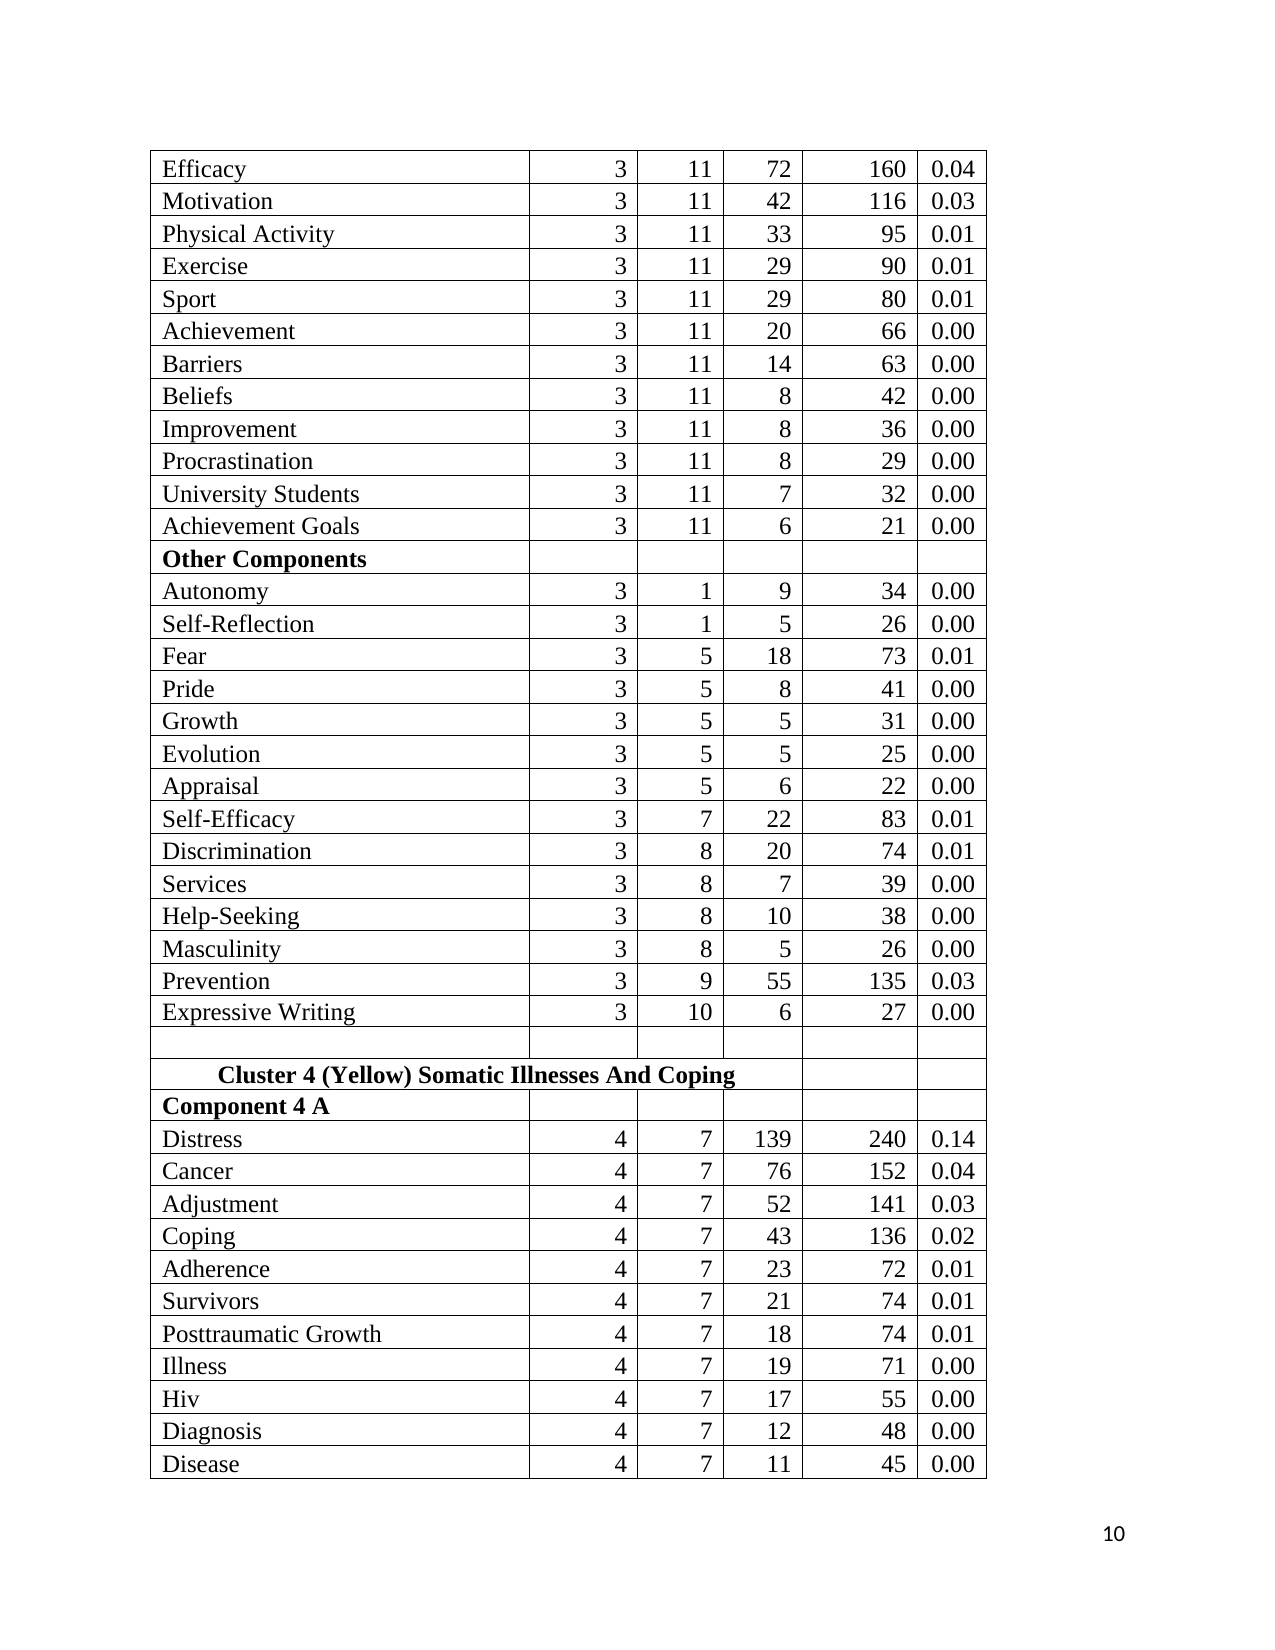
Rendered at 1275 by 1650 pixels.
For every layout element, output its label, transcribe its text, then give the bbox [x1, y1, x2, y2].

table_cell 8 [638, 834, 723, 865]
table_cell 74 [803, 834, 917, 865]
table_cell Services [151, 866, 529, 897]
table_cell 0.00 [918, 866, 986, 897]
table_cell [724, 541, 802, 572]
table_cell 0.00 [918, 411, 986, 442]
table_cell [918, 1059, 986, 1089]
table_cell [803, 1027, 917, 1057]
table_cell Self-Efficacy [151, 801, 529, 832]
table_cell Efficacy [151, 151, 529, 182]
table_cell 4 [530, 1121, 637, 1152]
table_cell 3 [530, 639, 637, 670]
table_cell 3 [530, 964, 637, 995]
table_cell [918, 1027, 986, 1057]
table_cell 3 [530, 411, 637, 442]
table_cell 136 [803, 1219, 917, 1250]
table_cell 11 [638, 346, 723, 377]
table_cell 1 [638, 574, 723, 605]
table_cell 71 [803, 1349, 917, 1380]
table_cell 7 [638, 1154, 723, 1185]
table_cell 141 [803, 1186, 917, 1217]
table_cell Adjustment [151, 1186, 529, 1217]
table_cell 23 [724, 1251, 802, 1282]
table_cell 160 [803, 151, 917, 182]
table_cell Pride [151, 671, 529, 702]
table_cell 20 [724, 314, 802, 345]
table_cell Masculinity [151, 931, 529, 962]
table_cell 21 [724, 1284, 802, 1315]
table_cell 0.00 [918, 769, 986, 800]
table_cell 0.00 [918, 996, 986, 1026]
table_cell 3 [530, 379, 637, 410]
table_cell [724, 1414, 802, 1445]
table_cell 8 [724, 671, 802, 702]
table_cell 3 [530, 444, 637, 475]
table_cell 116 [803, 184, 917, 215]
table_cell 29 [724, 281, 802, 312]
table_cell 3 [530, 216, 637, 247]
table_cell 20 [724, 834, 802, 865]
table_cell 29 [803, 444, 917, 475]
table_cell 3 [530, 736, 637, 767]
table_cell 7 [724, 866, 802, 897]
table_cell 18 [724, 639, 802, 670]
table_cell 18 [724, 1316, 802, 1347]
table_cell Fear [151, 639, 529, 670]
table_cell 26 [803, 606, 917, 637]
table_cell [638, 541, 723, 572]
table_cell 0.01 [918, 834, 986, 865]
table_cell [638, 1090, 723, 1120]
table_cell 8 [724, 379, 802, 410]
table_cell 5 [724, 931, 802, 962]
table_cell 7 [638, 1316, 723, 1347]
table_cell 21 [803, 509, 917, 540]
table_cell 4 [530, 1349, 637, 1380]
table_cell [724, 1090, 802, 1120]
table_cell 34 [803, 574, 917, 605]
table_cell 5 [638, 769, 723, 800]
table_cell 95 [803, 216, 917, 247]
table_cell 90 [803, 249, 917, 280]
table_cell Prevention [151, 964, 529, 995]
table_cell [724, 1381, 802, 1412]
table_cell 26 [803, 931, 917, 962]
table_cell 0.01 [918, 216, 986, 247]
table_cell 42 [724, 184, 802, 215]
table_cell 0.00 [918, 671, 986, 702]
table_cell Help-Seeking [151, 899, 529, 930]
table_cell 3 [530, 151, 637, 182]
table_cell 7 [638, 1186, 723, 1217]
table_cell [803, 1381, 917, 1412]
table_cell Other Components [151, 541, 529, 572]
table_cell 11 [638, 379, 723, 410]
table_cell 0.01 [918, 639, 986, 670]
table_cell 3 [530, 509, 637, 540]
table_cell 4 [530, 1219, 637, 1250]
table_cell Adherence [151, 1251, 529, 1282]
table_cell 0.00 [918, 1349, 986, 1380]
table_cell 11 [638, 184, 723, 215]
table_cell University Students [151, 476, 529, 507]
table_cell 5 [638, 639, 723, 670]
table_cell 3 [530, 281, 637, 312]
table_cell 3 [530, 801, 637, 832]
table_cell 0.03 [918, 1186, 986, 1217]
table_cell 11 [638, 216, 723, 247]
table_cell 0.02 [918, 1219, 986, 1250]
table_cell 3 [530, 314, 637, 345]
table_cell 4 [530, 1251, 637, 1282]
table_cell 10 [638, 996, 723, 1026]
table_cell 9 [724, 574, 802, 605]
table_cell 73 [803, 639, 917, 670]
table_cell 6 [724, 769, 802, 800]
table_cell 0.01 [918, 281, 986, 312]
table_cell 0.04 [918, 1154, 986, 1185]
table_cell 3 [530, 996, 637, 1026]
table_cell 7 [724, 476, 802, 507]
table_cell 83 [803, 801, 917, 832]
table_cell Distress [151, 1121, 529, 1152]
table_cell 22 [803, 769, 917, 800]
table_cell 74 [803, 1284, 917, 1315]
table_cell 8 [638, 899, 723, 930]
table_cell 0.03 [918, 184, 986, 215]
table_cell 5 [724, 736, 802, 767]
table_cell 11 [638, 281, 723, 312]
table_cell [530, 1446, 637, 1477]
table_cell 139 [724, 1121, 802, 1152]
table_cell Survivors [151, 1284, 529, 1315]
table_cell 29 [724, 249, 802, 280]
table_cell 0.03 [918, 964, 986, 995]
table_cell 38 [803, 899, 917, 930]
table_cell Autonomy [151, 574, 529, 605]
table_cell Self-Reflection [151, 606, 529, 637]
table_cell 0.00 [918, 704, 986, 735]
table_cell [530, 1027, 637, 1057]
table_cell 4 [530, 1284, 637, 1315]
table_cell 0.00 [918, 314, 986, 345]
table_cell Discrimination [151, 834, 529, 865]
table_cell Coping [151, 1219, 529, 1250]
table_cell 0.01 [918, 1251, 986, 1282]
table_cell 5 [638, 736, 723, 767]
table_cell 11 [638, 411, 723, 442]
table_cell 3 [530, 476, 637, 507]
table_cell 8 [724, 411, 802, 442]
table_cell 4 [530, 1186, 637, 1217]
table_cell Cancer [151, 1154, 529, 1185]
table_cell 7 [638, 1219, 723, 1250]
table_cell 3 [530, 249, 637, 280]
table_cell Physical Activity [151, 216, 529, 247]
table_cell Improvement [151, 411, 529, 442]
table_cell 22 [724, 801, 802, 832]
table_cell 3 [530, 931, 637, 962]
table_cell 11 [638, 444, 723, 475]
table_cell 10 [724, 899, 802, 930]
table_cell 6 [724, 509, 802, 540]
table_cell 0.00 [918, 931, 986, 962]
table_cell 33 [724, 216, 802, 247]
table_cell 240 [803, 1121, 917, 1152]
table_cell Exercise [151, 249, 529, 280]
table_cell 11 [638, 314, 723, 345]
table_cell 1 [638, 606, 723, 637]
table_cell 9 [638, 964, 723, 995]
table_cell 152 [803, 1154, 917, 1185]
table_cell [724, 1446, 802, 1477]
table_cell 8 [638, 866, 723, 897]
table_cell 0.00 [918, 509, 986, 540]
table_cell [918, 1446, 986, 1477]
table_cell Posttraumatic Growth [151, 1316, 529, 1347]
table_cell 3 [530, 346, 637, 377]
table_cell 0.01 [918, 1316, 986, 1347]
table_cell [151, 1027, 529, 1057]
table_cell [803, 1059, 917, 1089]
table_cell 0.00 [918, 476, 986, 507]
table_cell 0.01 [918, 249, 986, 280]
table_cell 72 [803, 1251, 917, 1282]
table_cell Component 4 A [151, 1090, 529, 1120]
table_cell 25 [803, 736, 917, 767]
table_cell Growth [151, 704, 529, 735]
table_cell 76 [724, 1154, 802, 1185]
table_cell 27 [803, 996, 917, 1026]
table_cell 55 [724, 964, 802, 995]
table_cell 0.01 [918, 1284, 986, 1315]
table_cell 3 [530, 834, 637, 865]
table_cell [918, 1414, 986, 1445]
table_cell 63 [803, 346, 917, 377]
table_cell 5 [638, 704, 723, 735]
table_cell 11 [638, 151, 723, 182]
table_cell Evolution [151, 736, 529, 767]
table_cell [638, 1027, 723, 1057]
table_cell 7 [638, 1121, 723, 1152]
table_cell [530, 1090, 637, 1120]
table_cell 0.00 [918, 736, 986, 767]
table_cell 5 [638, 671, 723, 702]
table_cell 32 [803, 476, 917, 507]
table_cell 7 [638, 1251, 723, 1282]
table_cell 41 [803, 671, 917, 702]
table_cell 7 [638, 1284, 723, 1315]
table_cell 66 [803, 314, 917, 345]
table_cell 0.14 [918, 1121, 986, 1152]
table_cell 7 [638, 1381, 723, 1412]
table_cell 3 [530, 671, 637, 702]
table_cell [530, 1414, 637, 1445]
table_cell Barriers [151, 346, 529, 377]
table_cell 7 [638, 1349, 723, 1380]
table_cell 3 [530, 704, 637, 735]
table_cell 11 [638, 476, 723, 507]
table_cell 0.00 [918, 606, 986, 637]
table_cell [530, 541, 637, 572]
table_cell [918, 541, 986, 572]
table_cell 42 [803, 379, 917, 410]
table_cell Motivation [151, 184, 529, 215]
table_cell 0.00 [918, 346, 986, 377]
table_cell Appraisal [151, 769, 529, 800]
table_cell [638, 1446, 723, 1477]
table_cell [803, 541, 917, 572]
table_cell 5 [724, 606, 802, 637]
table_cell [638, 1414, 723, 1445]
table_cell 0.00 [918, 899, 986, 930]
table_cell 8 [638, 931, 723, 962]
table_cell 43 [724, 1219, 802, 1250]
table_cell Cluster 4 (Yellow) Somatic Illnesses And Coping [151, 1059, 802, 1089]
table_cell 3 [530, 899, 637, 930]
table_cell [918, 1090, 986, 1120]
table_cell 3 [530, 866, 637, 897]
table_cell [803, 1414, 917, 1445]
table_cell 7 [638, 801, 723, 832]
table_cell 39 [803, 866, 917, 897]
table_cell 8 [724, 444, 802, 475]
table_cell 135 [803, 964, 917, 995]
table_cell 4 [530, 1316, 637, 1347]
table_cell Illness [151, 1349, 529, 1380]
table_cell 3 [530, 606, 637, 637]
table_cell [724, 1027, 802, 1057]
table_cell 0.04 [918, 151, 986, 182]
table_cell [803, 1090, 917, 1120]
table_cell 52 [724, 1186, 802, 1217]
table_cell 14 [724, 346, 802, 377]
table_cell 31 [803, 704, 917, 735]
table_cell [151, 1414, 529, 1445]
table_cell Procrastination [151, 444, 529, 475]
table_cell 3 [530, 769, 637, 800]
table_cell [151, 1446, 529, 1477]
table_cell 0.00 [918, 574, 986, 605]
table_cell 11 [638, 249, 723, 280]
table_cell 6 [724, 996, 802, 1026]
table_cell 74 [803, 1316, 917, 1347]
table_cell Expressive Writing [151, 996, 529, 1026]
table_cell 0.00 [918, 444, 986, 475]
table_cell 0.00 [918, 379, 986, 410]
table_cell 11 [638, 509, 723, 540]
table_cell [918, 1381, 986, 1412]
table_cell Sport [151, 281, 529, 312]
table_cell 3 [530, 184, 637, 215]
table_cell 0.01 [918, 801, 986, 832]
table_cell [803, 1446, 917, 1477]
table_cell Achievement Goals [151, 509, 529, 540]
table_cell 19 [724, 1349, 802, 1380]
table_cell Achievement [151, 314, 529, 345]
table_cell 80 [803, 281, 917, 312]
table_cell 5 [724, 704, 802, 735]
table_cell 36 [803, 411, 917, 442]
table_cell 4 [530, 1154, 637, 1185]
table_cell 72 [724, 151, 802, 182]
table_cell Hiv [151, 1381, 529, 1412]
table_cell 4 [530, 1381, 637, 1412]
table_cell Beliefs [151, 379, 529, 410]
table_cell 3 [530, 574, 637, 605]
